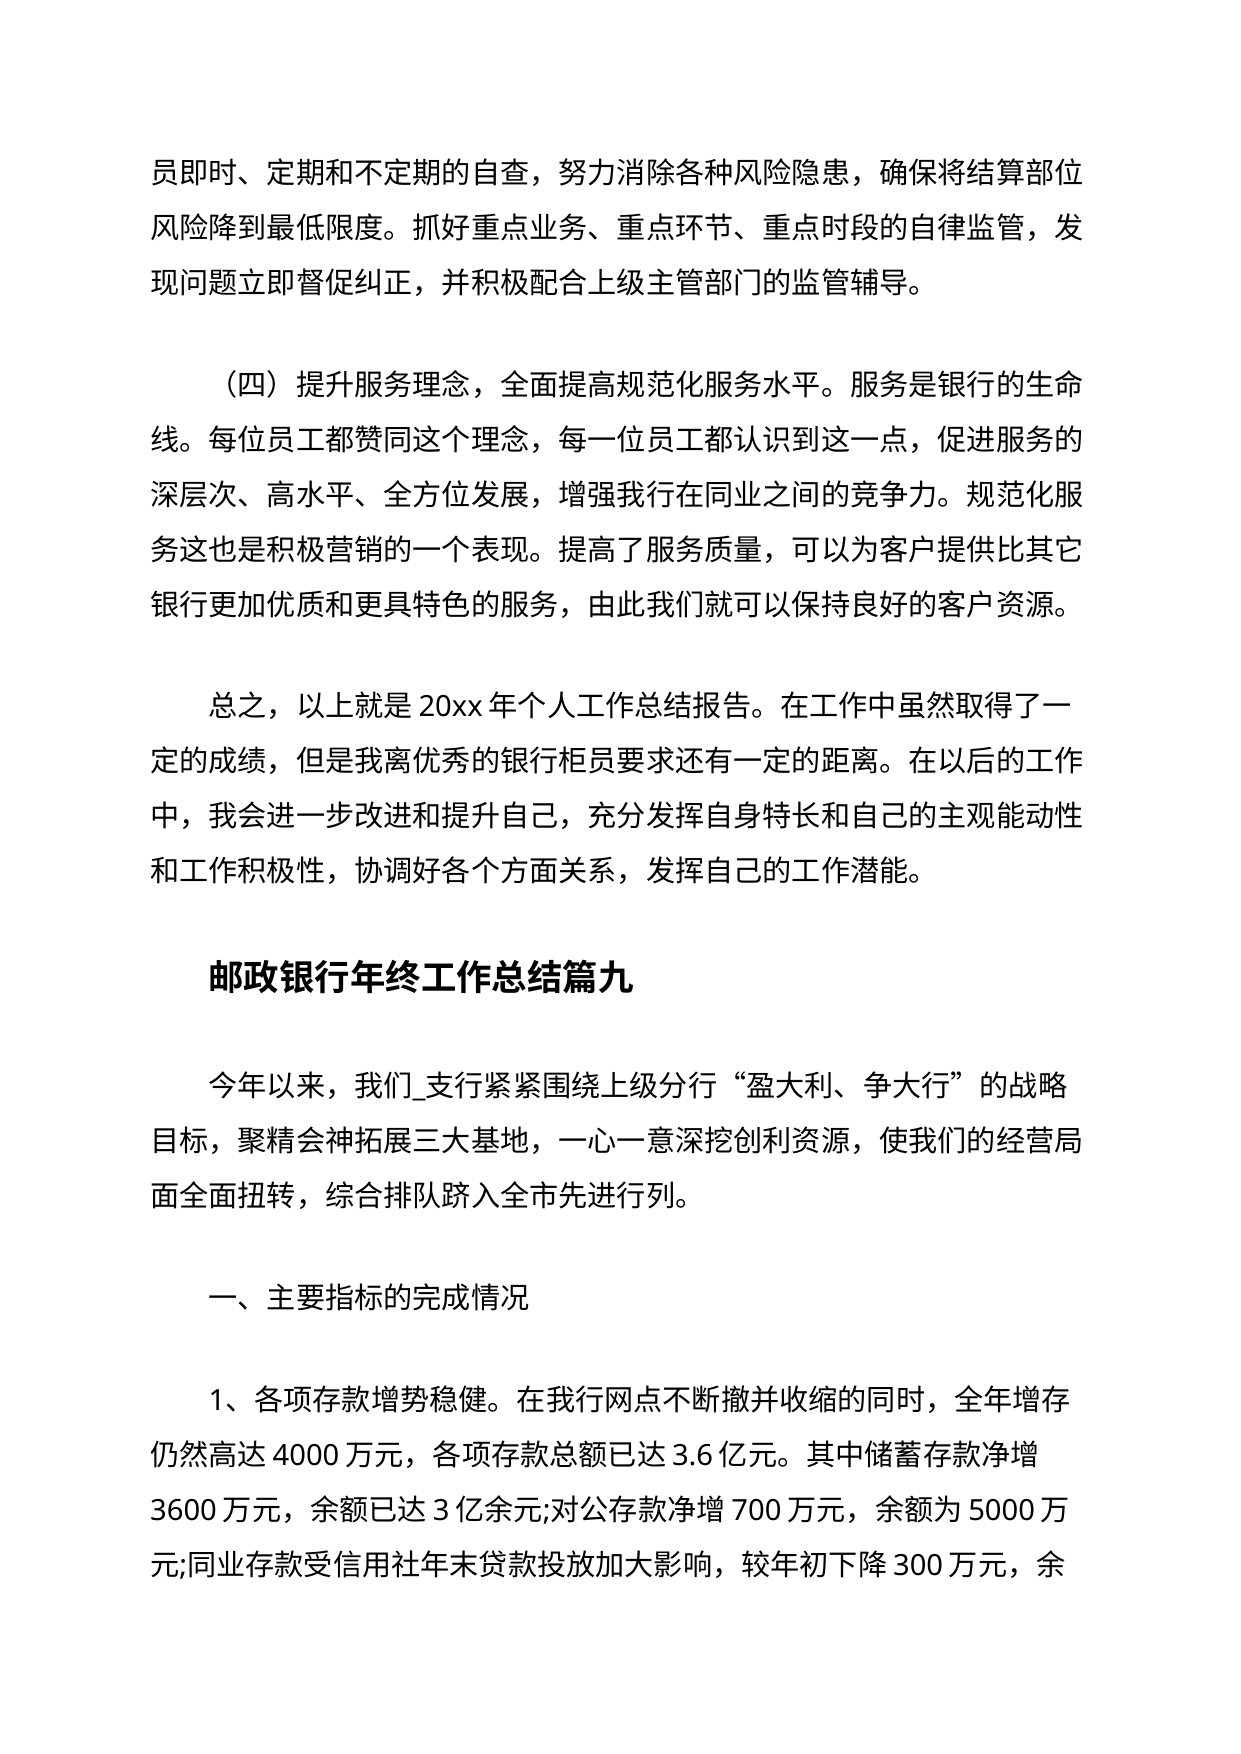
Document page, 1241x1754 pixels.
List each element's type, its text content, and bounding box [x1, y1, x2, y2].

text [150, 1376, 1090, 1584]
text 今年以来，我们_支行紧紧围绕上级分行“盈大利、争大行”的战略目标，聚精会神拓展三大基地，一心一意深挖创利资源，使我们的经营局面全面扭转，综合排队跻入全市先进行列。 [150, 1063, 1090, 1215]
text 邮政银行年终工作总结篇九 [150, 949, 1090, 1001]
text 总之，以上就是20xx年个人工作总结报告。在工作中虽然取得了一定的成绩，但是我离优秀的银行柜员要求还有一定的距离。在以后的工作中，我会进一步改进和提升自己，充分发挥自身特长和自己的主观能动性和工作积极性，协调好各个方面关系，发挥自己的工作潜能。 [150, 683, 1090, 890]
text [150, 150, 1090, 302]
text （四）提升服务理念，全面提高规范化服务水平。服务是银行的生命线。每位员工都赞同这个理念，每一位员工都认识到这一点，促进服务的深层次、高水平、全方位发展，增强我行在同业之间的竞争力。规范化服务这也是积极营销的一个表现。提高了服务质量，可以为客户提供比其它银行更加优质和更具特色的服务，由此我们就可以保持良好的客户资源。 [150, 362, 1090, 623]
text 一、主要指标的完成情况 [150, 1274, 1090, 1317]
